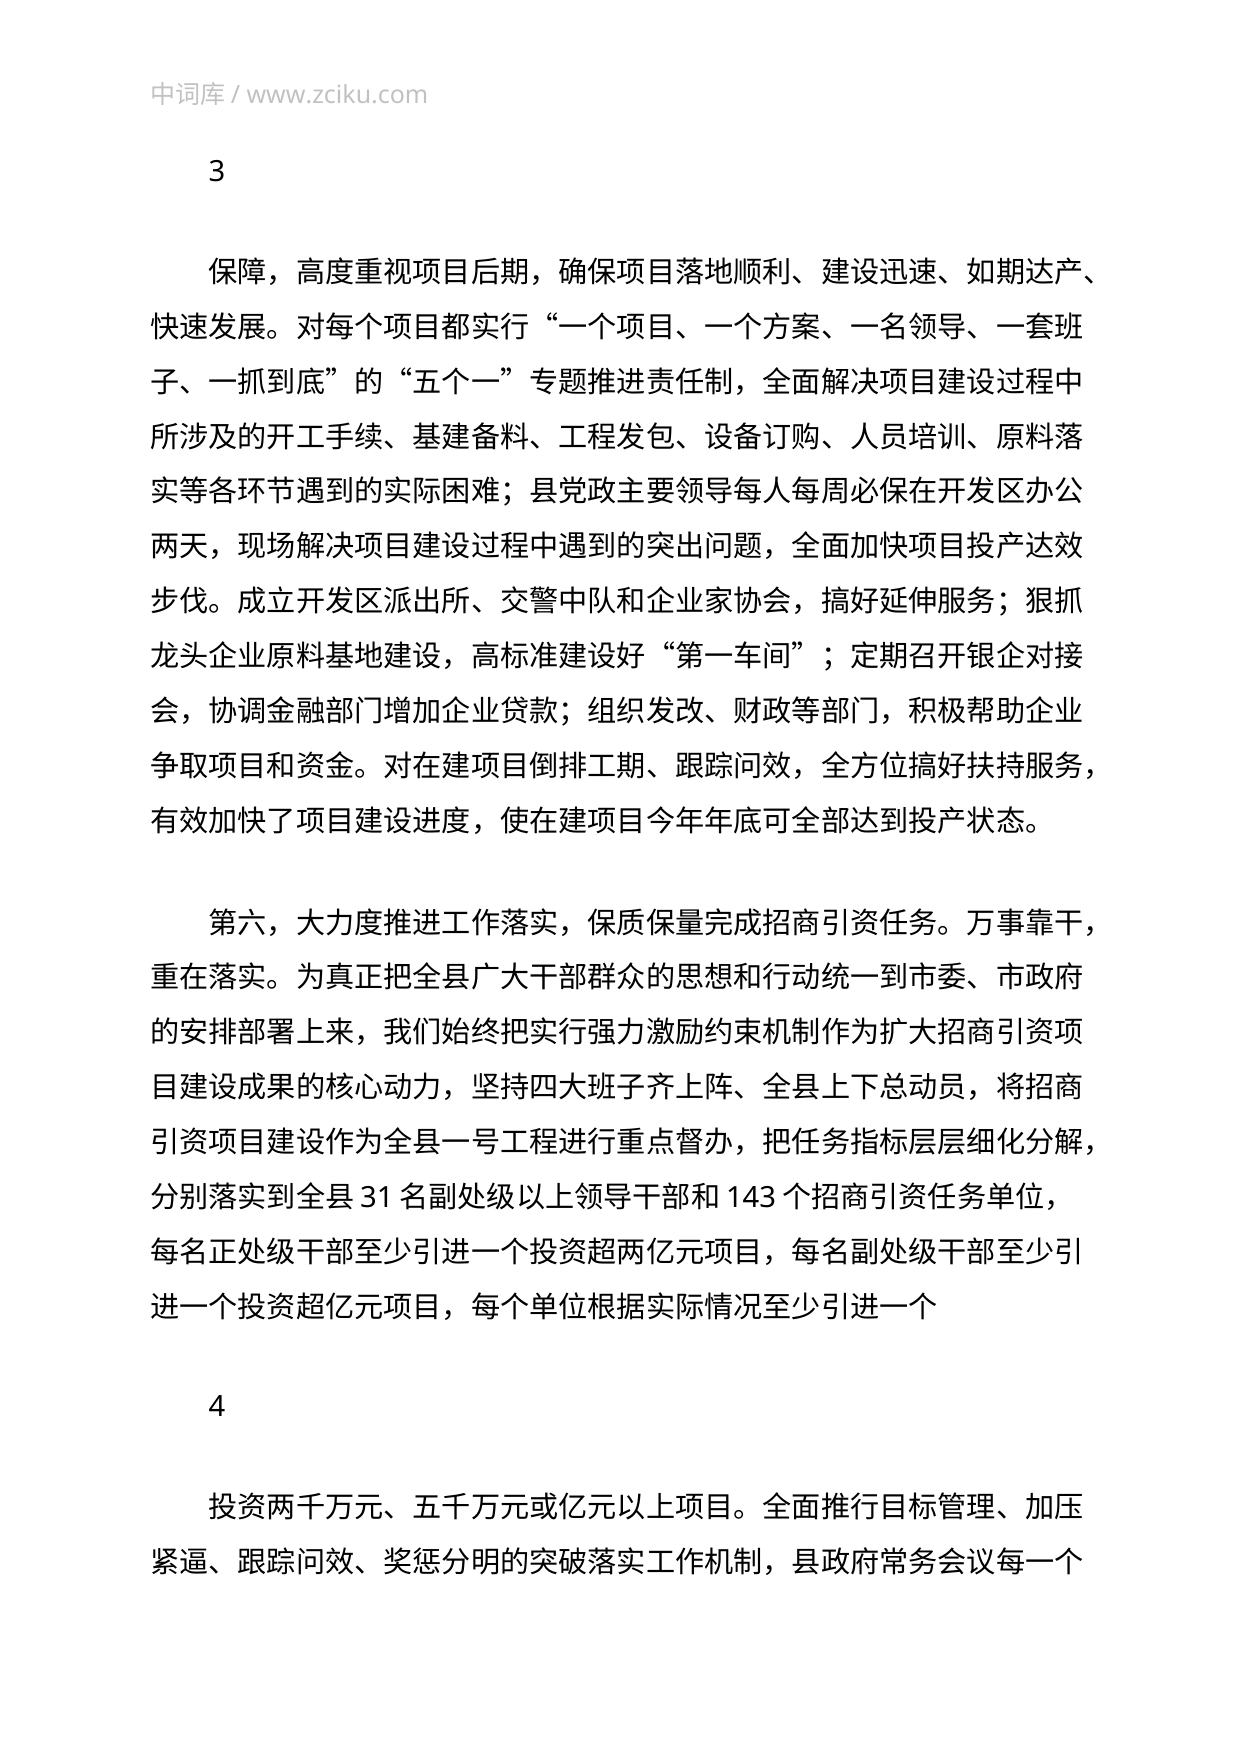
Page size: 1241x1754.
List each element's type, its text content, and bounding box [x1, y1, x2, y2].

text 3 [150, 150, 1090, 190]
text 4 [150, 1385, 1090, 1425]
text 保障，高度重视项目后期，确保项目落地顺利、建设迅速、如期达产、快速发展。对每个项目都实行“一个项目、一个方案、一名领导、一套班子、一抓到底”的“五个一”专题推进责任制，全面解决项目建设过程中所涉及的开工手续、基建备料、工程发包、设备订购、人员培训、原料落实等各环节遇到的实际困难；县党政主要领导每人每周必保在开发区办公两天，现场解决项目建设过程中遇到的突出问题，全面加快项目投产达效步伐。成立开发区派出所、交警中队和企业家协会，搞好延伸服务；狠抓龙头企业原料基地建设，高标准建设好“第一车间”；定期召开银企对接会，协调金融部门增加企业贷款；组织发改、财政等部门，积极帮助企业争取项目和资金。对在建项目倒排工期、跟踪问效，全方位搞好扶持服务，有效加快了项目建设进度，使在建项目今年年底可全部达到投产状态。 [150, 248, 1090, 840]
text 第六，大力度推进工作落实，保质保量完成招商引资任务。万事靠干，重在落实。为真正把全县广大干部群众的思想和行动统一到市委、市政府的安排部署上来，我们始终把实行强力激励约束机制作为扩大招商引资项目建设成果的核心动力，坚持四大班子齐上阵、全县上下总动员，将招商引资项目建设作为全县一号工程进行重点督办，把任务指标层层细化分解，分别落实到全县31名副处级以上领导干部和143个招商引资任务单位，每名正处级干部至少引进一个投资超两亿元项目，每名副处级干部至少引进一个投资超亿元项目，每个单位根据实际情况至少引进一个 [150, 899, 1090, 1326]
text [150, 1484, 1090, 1581]
